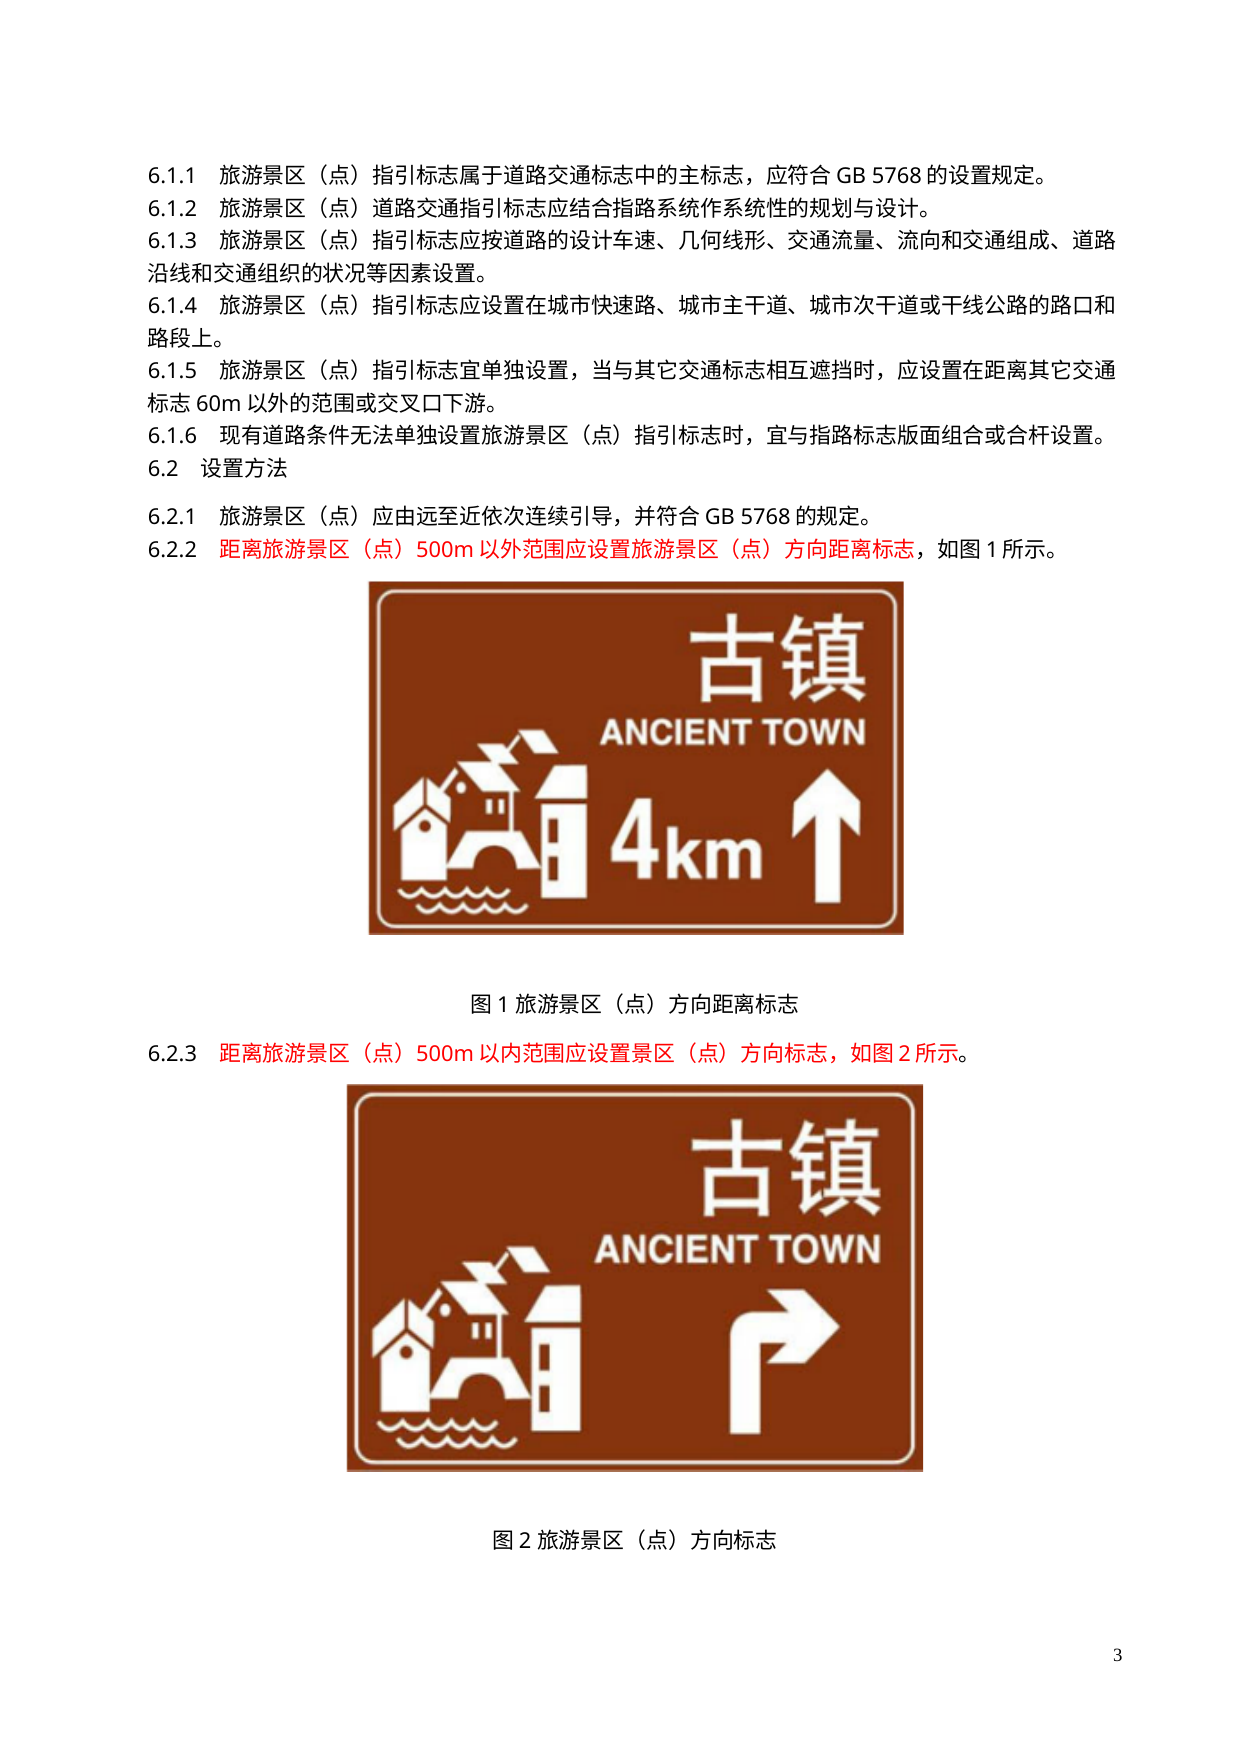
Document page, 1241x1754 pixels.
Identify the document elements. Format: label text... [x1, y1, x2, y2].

text 图1 旅游景区（点）方向距离标志 [148, 987, 1122, 1019]
text 旅游景区（点）指引标志属于道路交通标志中的主标志，应符合GB 5768的设置规定。 [148, 158, 1122, 191]
text 旅游景区（点）指引标志应按道路的设计车速、几何线形、交通流量、流向和交通组成、道路沿线和交通组织的状况等因素设置。 [148, 223, 1122, 288]
text 图2 旅游景区（点）方向标志 [148, 1523, 1122, 1555]
text 旅游景区（点）指引标志应设置在城市快速路、城市主干道、城市次干道或干线公路的路口和路段上。 [148, 288, 1122, 353]
text 旅游景区（点）应由远至近依次连续引导，并符合GB 5768的规定。 [148, 499, 1122, 532]
text 设置方法 [148, 451, 1122, 483]
text 距离旅游景区（点）以外范围应设置旅游景区（点）方向距离标志，如图1所示。 [148, 532, 1122, 564]
text 旅游景区（点）指引标志宜单独设置，当与其它交通标志相互遮挡时，应设置在距离其它交通标志以外的范围或交叉口下游。 [148, 353, 1122, 418]
text 现有道路条件无法单独设置旅游景区（点）指引标志时，宜与指路标志版面组合或合杆设置。 [148, 418, 1122, 451]
text 距离旅游景区（点）以内范围应设置景区（点）方向标志，如图2所示。 [148, 1035, 1122, 1068]
text 旅游景区（点）道路交通指引标志应结合指路系统作系统性的规划与设计。 [148, 191, 1122, 223]
